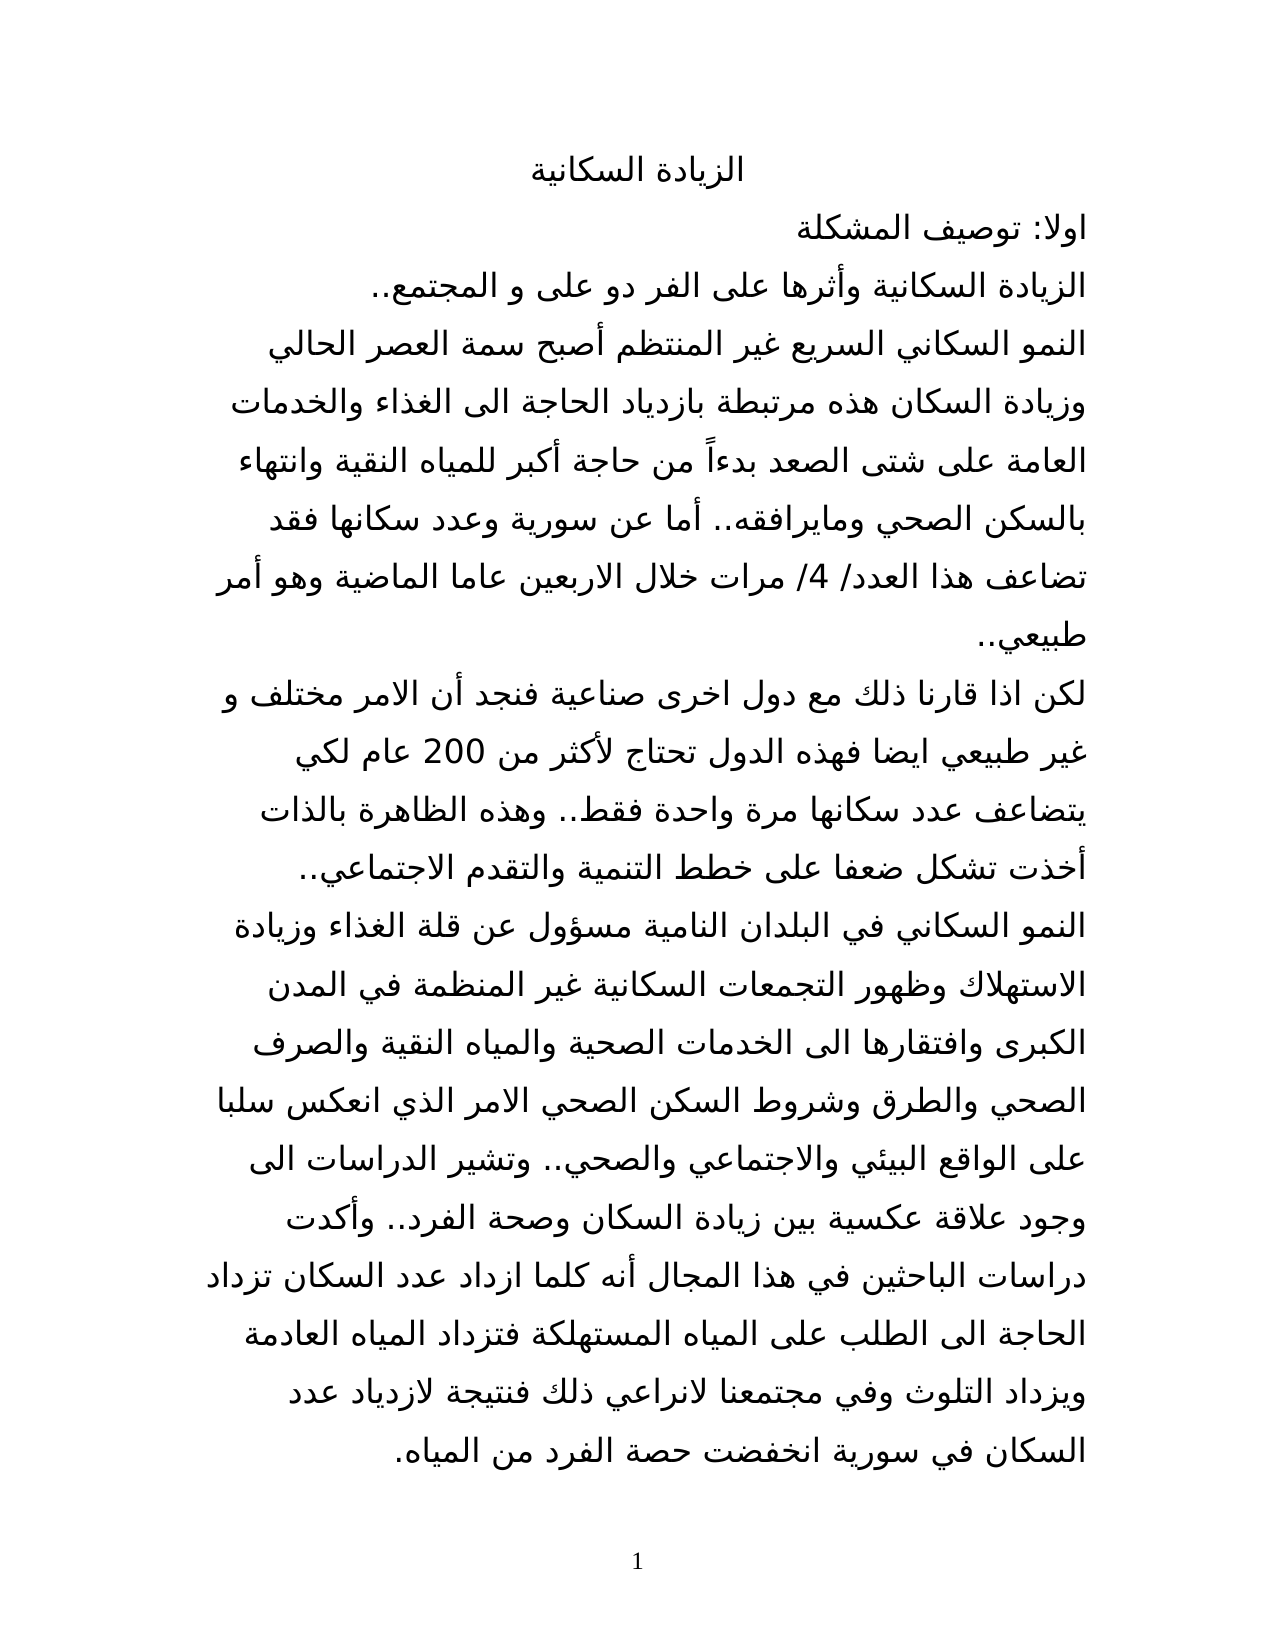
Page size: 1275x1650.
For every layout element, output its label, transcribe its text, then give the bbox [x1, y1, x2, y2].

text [187, 208, 1087, 1470]
text الزيادة السكانية [187, 150, 1087, 189]
